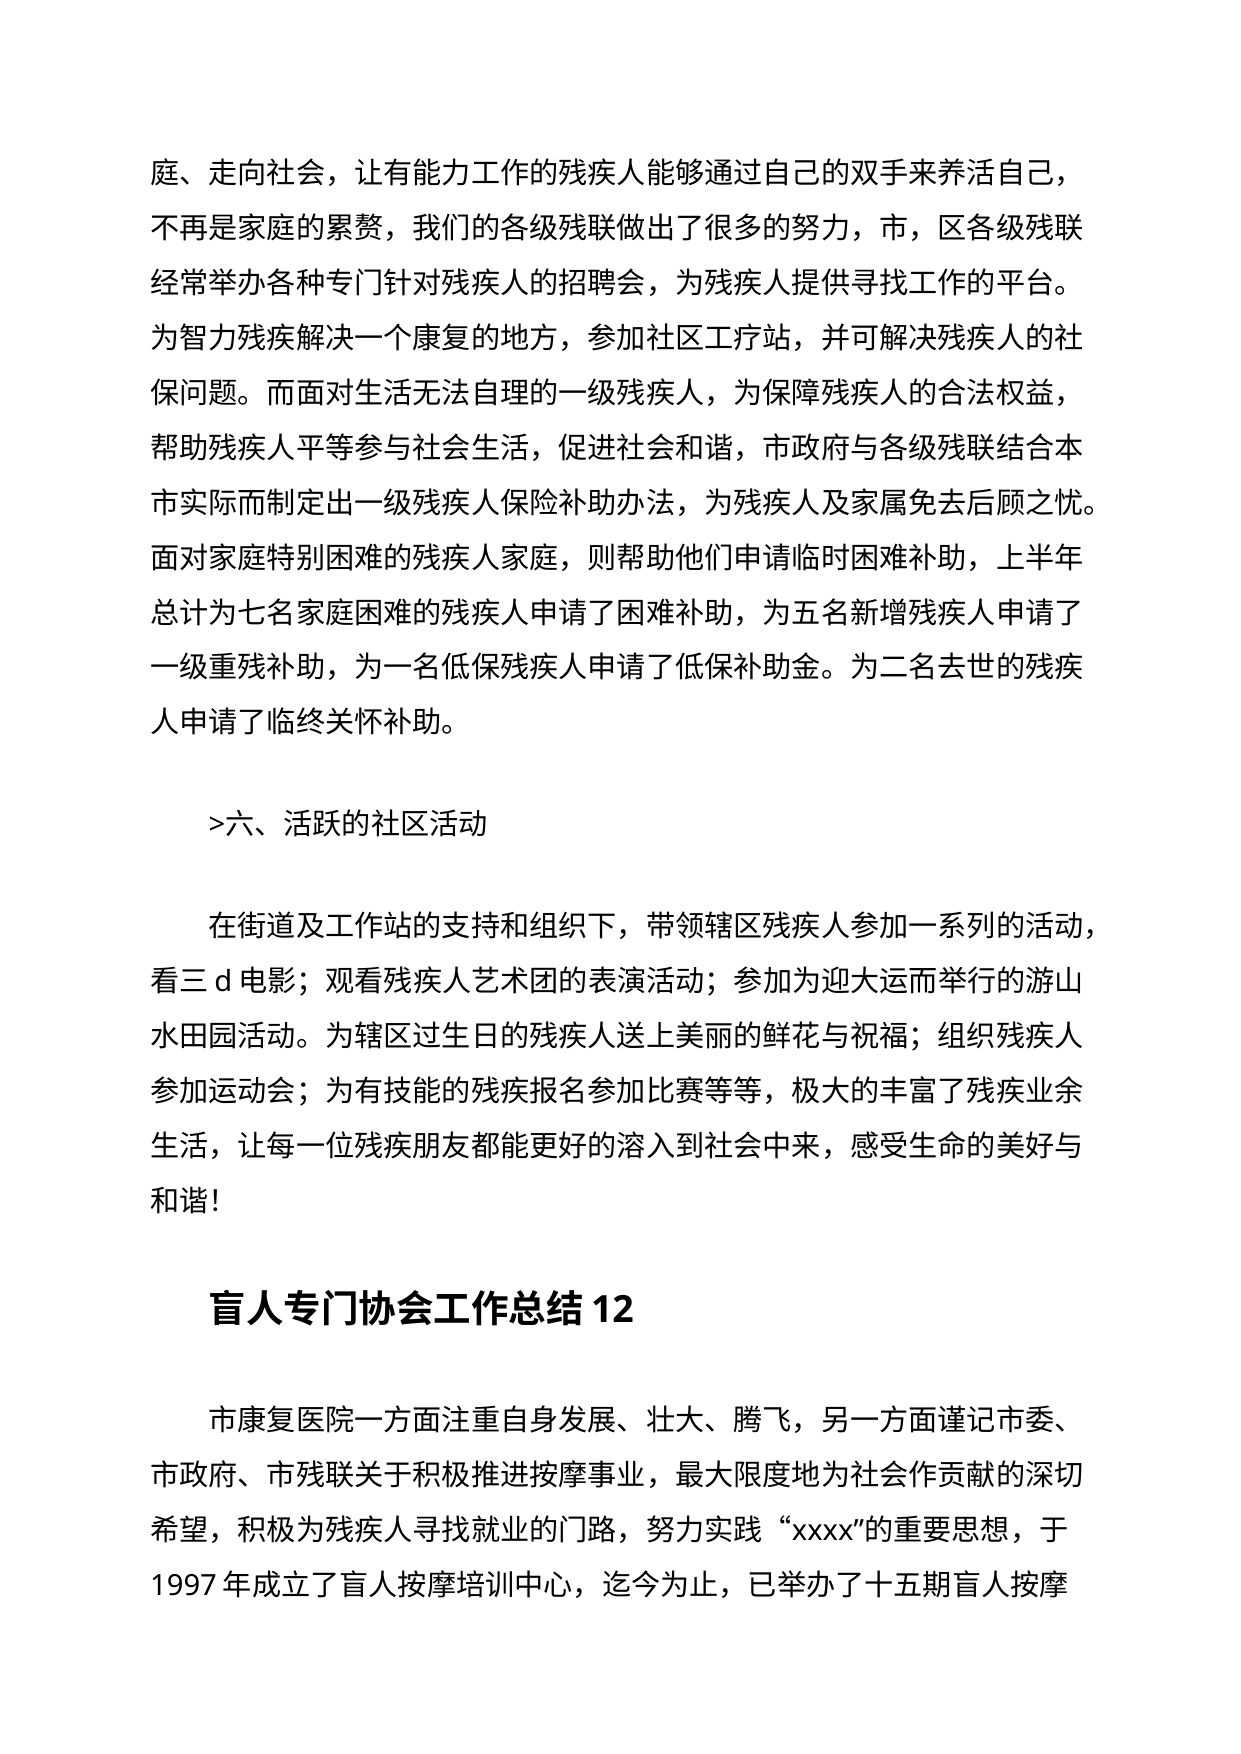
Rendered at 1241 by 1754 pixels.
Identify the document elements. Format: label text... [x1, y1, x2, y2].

text 在街道及工作站的支持和组织下，带领辖区残疾人参加一系列的活动，看三d电影；观看残疾人艺术团的表演活动；参加为迎大运而举行的游山水田园活动。为辖区过生日的残疾人送上美丽的鲜花与祝福；组织残疾人参加运动会；为有技能的残疾报名参加比赛等等，极大的丰富了残疾业余生活，让每一位残疾朋友都能更好的溶入到社会中来，感受生命的美好与和谐！ [150, 903, 1090, 1219]
text >六、活跃的社区活动 [150, 801, 1090, 843]
text 盲人专门协会工作总结12 [150, 1279, 1090, 1333]
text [150, 150, 1090, 741]
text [150, 1397, 1090, 1604]
